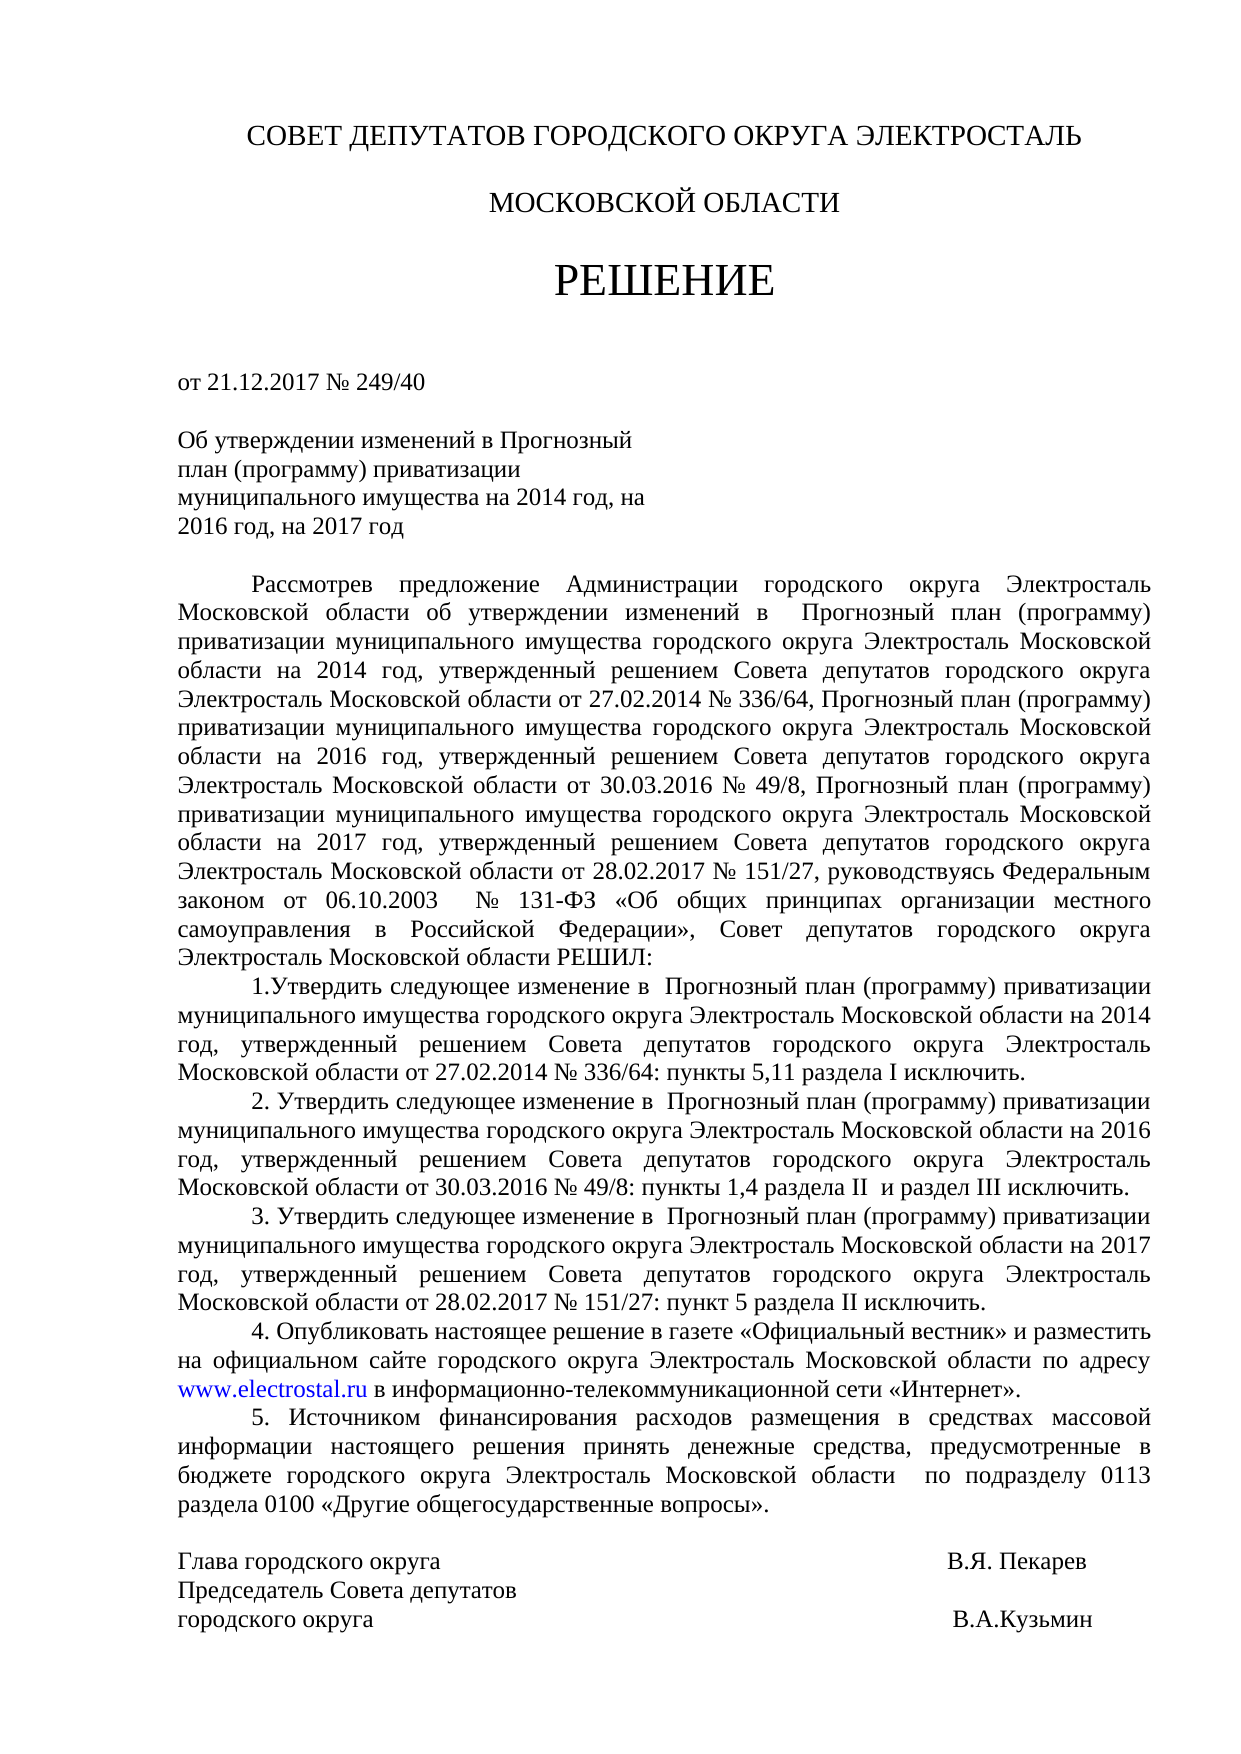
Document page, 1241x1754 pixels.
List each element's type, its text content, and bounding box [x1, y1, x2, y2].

text Глава городского округа В.Я. Пекарев [177, 1546, 1152, 1575]
text Рассмотрев предложение Администрации городского округа Электросталь Московской области об утверждении изменений в Прогнозный план (программу) приватизации муниципального имущества городского округа Электросталь Московской области на 2014 год, утвержденный решением Совета депутатов городского округа Электросталь Московской области от 27.02.2014 № 336/64, Прогнозный план (программу) приватизации муниципального имущества городского округа Электросталь Московской области на 2016 год, утвержденный решением Совета депутатов городского округа Электросталь Московской области от 30.03.2016 № 49/8, Прогнозный план (программу) приватизации муниципального имущества городского округа Электросталь Московской области на 2017 год, утвержденный решением Совета депутатов городского округа Электросталь Московской области от 28.02.2017 № 151/27, руководствуясь Федеральным законом от 06.10.2003 № 131-ФЗ «Об общих принципах организации местного самоуправления в Российской Федерации», Совет депутатов городского округа Электросталь Московской области РЕШИЛ: [177, 569, 1152, 971]
list Об утверждении изменений в Прогнозный план (программу) приватизации муниципального имущества на 2014 год, на 2016 год, на 2017 год [177, 425, 679, 540]
text 1.Утвердить следующее изменение в Прогнозный план (программу) приватизации муниципального имущества городского округа Электросталь Московской области на 2014 год, утвержденный решением Совета депутатов городского округа Электросталь Московской области от 27.02.2014 № 336/64: пункты 5,11 раздела I исключить. [177, 971, 1152, 1086]
text от 21.12.2017 № 249/40 [177, 367, 1152, 396]
text РЕШЕНИЕ [177, 252, 1152, 305]
text Председатель Совета депутатов [177, 1575, 1152, 1604]
text городского округа В.А.Кузьмин [177, 1604, 1152, 1632]
text МОСКОВСКОЙ ОБЛАСТИ [177, 185, 1152, 219]
text 2. Утвердить следующее изменение в Прогнозный план (программу) приватизации муниципального имущества городского округа Электросталь Московской области на 2016 год, утвержденный решением Совета депутатов городского округа Электросталь Московской области от 30.03.2016 № 49/8: пункты 1,4 раздела II и раздел III исключить. [177, 1086, 1152, 1201]
text СОВЕТ ДЕПУТАТОВ ГОРОДСКОГО ОКРУГА ЭЛЕКТРОСТАЛЬ [177, 118, 1152, 152]
text 5. Источником финансирования расходов размещения в средствах массовой информации настоящего решения принять денежные средства, предусмотренные в бюджете городского округа Электросталь Московской области по подразделу 0113 раздела 0100 «Другие общегосударственные вопросы». [177, 1402, 1152, 1517]
text 4. Опубликовать настоящее решение в газете «Официальный вестник» и разместить на официальном сайте городского округа Электросталь Московской области по адресу www.electrostal.ru в информационно-телекоммуникационной сети «Интернет». [177, 1316, 1152, 1402]
text 3. Утвердить следующее изменение в Прогнозный план (программу) приватизации муниципального имущества городского округа Электросталь Московской области на 2017 год, утвержденный решением Совета депутатов городского округа Электросталь Московской области от 28.02.2017 № 151/27: пункт 5 раздела II исключить. [177, 1201, 1152, 1316]
